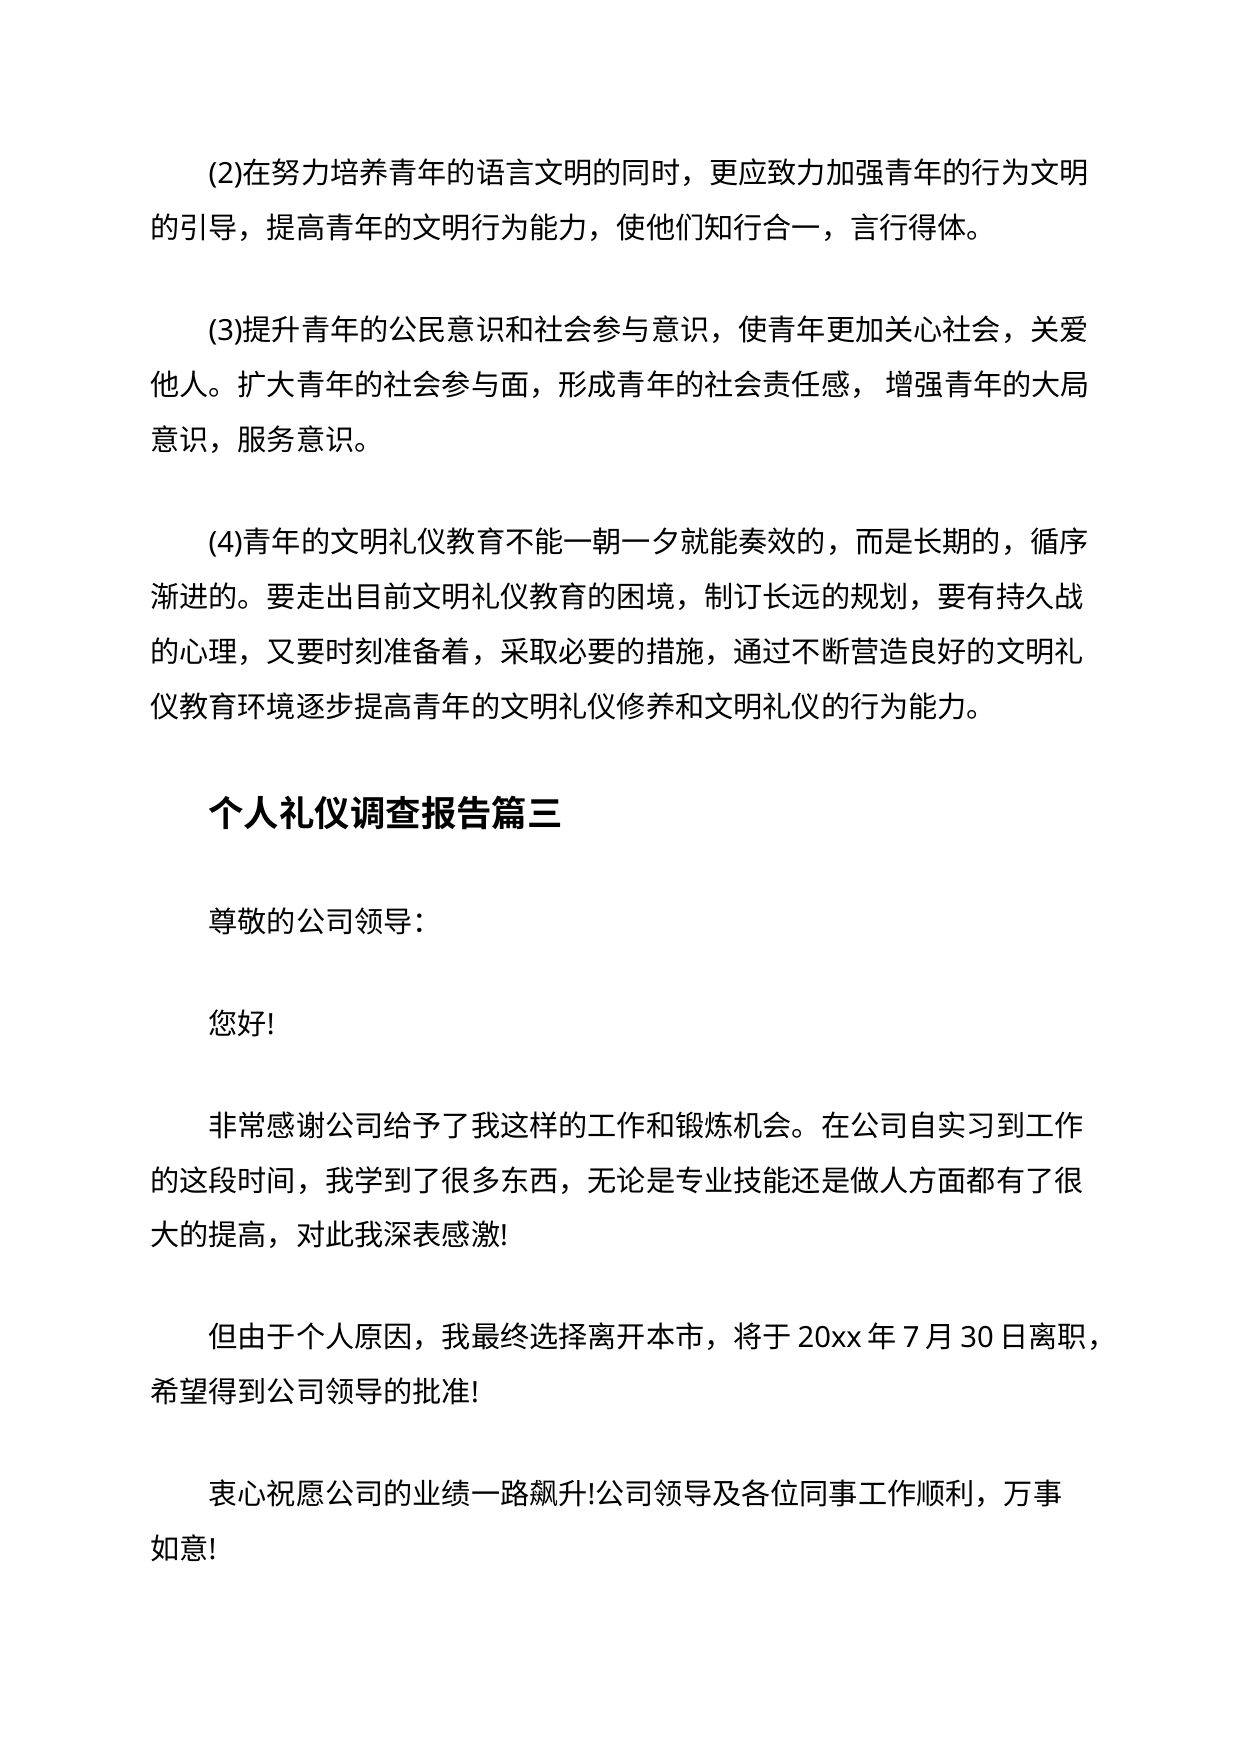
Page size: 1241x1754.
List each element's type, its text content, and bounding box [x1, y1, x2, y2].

text 衷心祝愿公司的业绩一路飙升!公司领导及各位同事工作顺利，万事如意! [150, 1471, 1090, 1568]
text 个人礼仪调查报告篇三 [150, 785, 1090, 836]
text 非常感谢公司给予了我这样的工作和锻炼机会。在公司自实习到工作的这段时间，我学到了很多东西，无论是专业技能还是做人方面都有了很大的提高，对此我深表感激! [150, 1102, 1090, 1254]
text 您好! [150, 1000, 1090, 1043]
text 尊敬的公司领导： [150, 898, 1090, 941]
text (3)提升青年的公民意识和社会参与意识，使青年更加关心社会，关爱他人。扩大青年的社会参与面，形成青年的社会责任感， 增强青年的大局意识，服务意识。 [150, 307, 1090, 459]
text 但由于个人原因，我最终选择离开本市，将于20xx年7月30日离职，希望得到公司领导的批准! [150, 1314, 1090, 1411]
text (4)青年的文明礼仪教育不能一朝一夕就能奏效的，而是长期的，循序渐进的。要走出目前文明礼仪教育的困境，制订长远的规划，要有持久战的心理，又要时刻准备着，采取必要的措施，通过不断营造良好的文明礼仪教育环境逐步提高青年的文明礼仪修养和文明礼仪的行为能力。 [150, 518, 1090, 726]
text (2)在努力培养青年的语言文明的同时，更应致力加强青年的行为文明的引导，提高青年的文明行为能力，使他们知行合一，言行得体。 [150, 150, 1090, 247]
